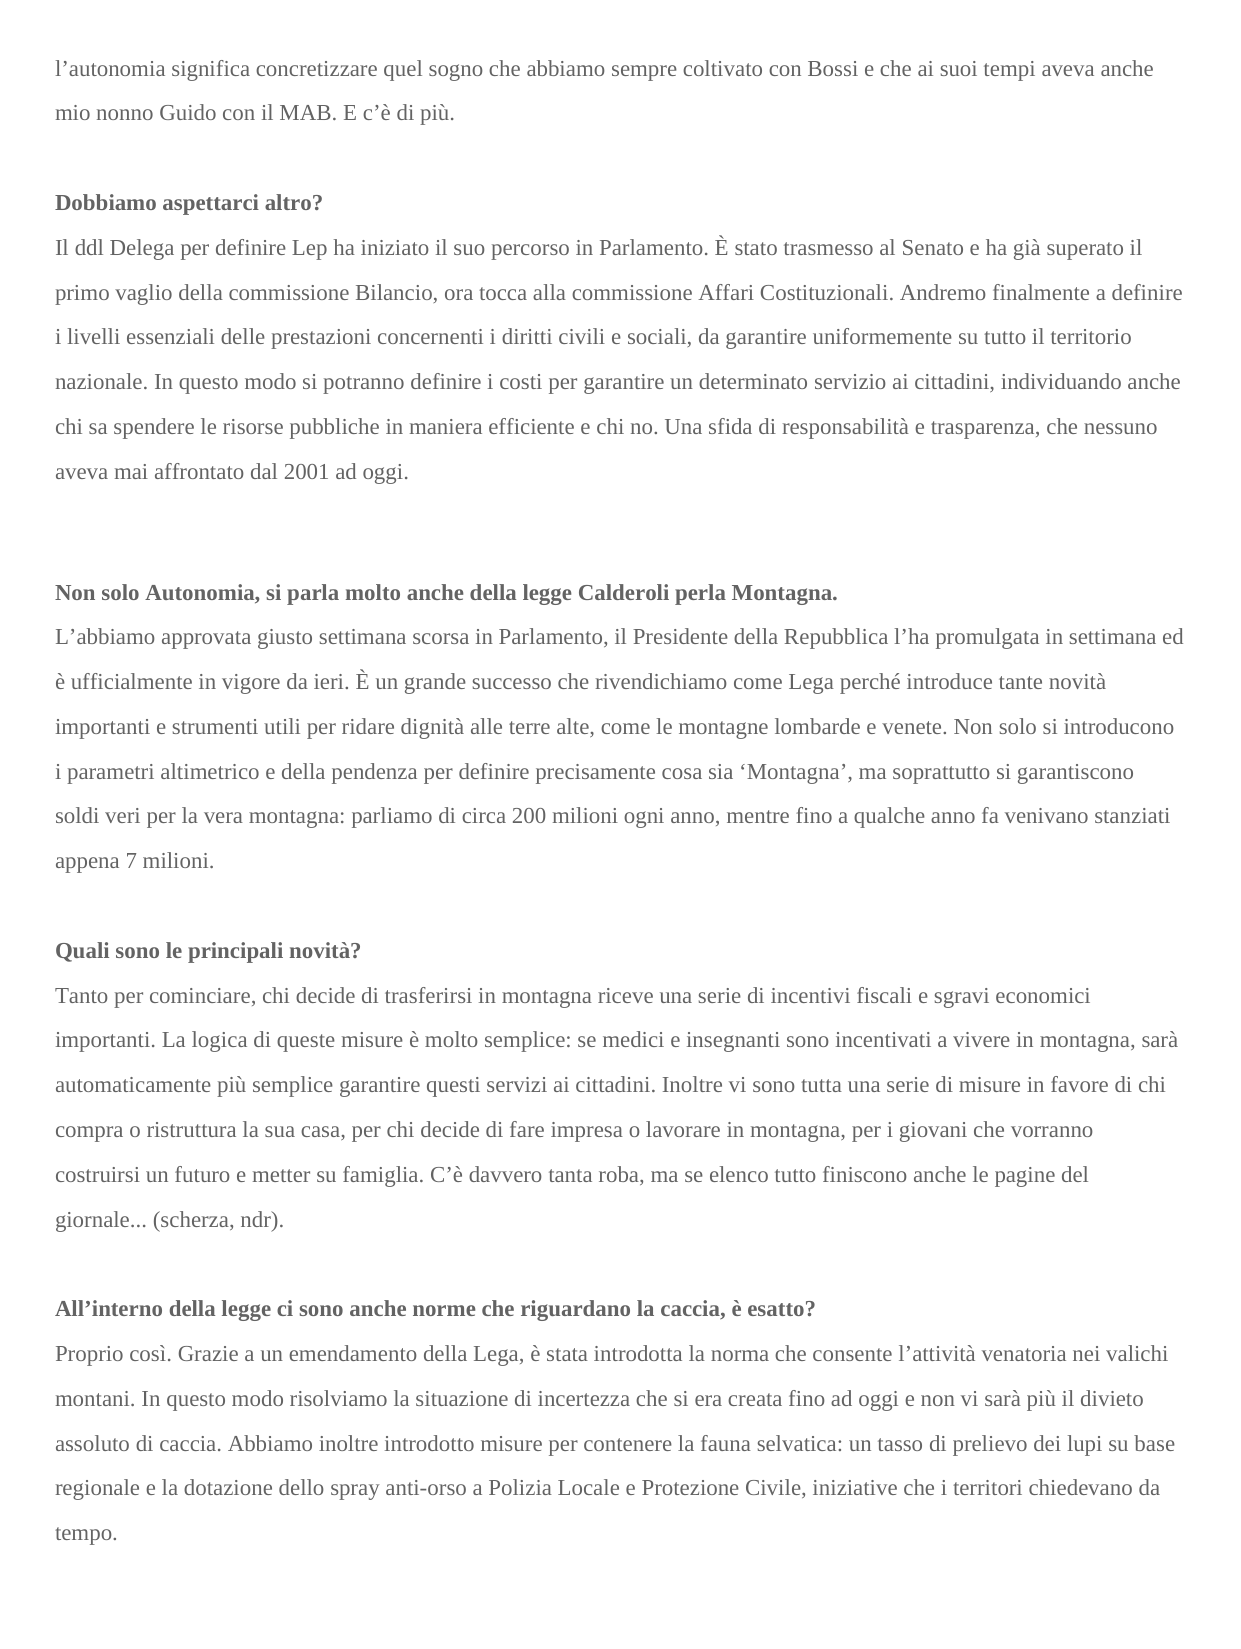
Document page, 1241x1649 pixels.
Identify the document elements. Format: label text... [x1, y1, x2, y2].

text Non solo Autonomia, si parla molto anche della legge Calderoli perla Montagna. L’abbiamo approvata giusto settimana scorsa in Parlamento, il Presidente della Repubblica l’ha promulgata in settimana ed è ufficialmente in vigore da ieri. È un grande successo che rivendichiamo come Lega perché introduce tante novità importanti e strumenti utili per ridare dignità alle terre alte, come le montagne lombarde e venete. Non solo si introducono i parametri altimetrico e della pendenza per definire precisamente cosa sia ‘Montagna’, ma soprattutto si garantiscono soldi veri per la vera montagna: parliamo di circa 200 milioni ogni anno, mentre fino a qualche anno fa venivano stanziati appena 7 milioni. Quali sono le principali novità? Tanto per cominciare, chi decide di trasferirsi in montagna riceve una serie di incentivi fiscali e sgravi economici importanti. La logica di queste misure è molto semplice: se medici e insegnanti sono incentivati a vivere in montagna, sarà automaticamente più semplice garantire questi servizi ai cittadini. Inoltre vi sono tutta una serie di misure in favore di chi compra o ristruttura la sua casa, per chi decide di fare impresa o lavorare in montagna, per i giovani che vorranno costruirsi un futuro e metter su famiglia. C’è davvero tanta roba, ma se elenco tutto finiscono anche le pagine del giornale... (scherza, ndr). All’interno della legge ci sono anche norme che riguardano la caccia, è esatto? Proprio così. Grazie a un emendamento della Lega, è stata introdotta la norma che consente l’attività venatoria nei valichi montani. In questo modo risolviamo la situazione di incertezza che si era creata fino ad oggi e non vi sarà più il divieto assoluto di caccia. Abbiamo inoltre introdotto misure per contenere la fauna selvatica: un tasso di prelievo dei lupi su base regionale e la dotazione dello spray anti-orso a Polizia Locale e Protezione Civile, iniziative che i territori chiedevano da tempo. [55, 534, 1186, 1546]
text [55, 55, 1186, 484]
